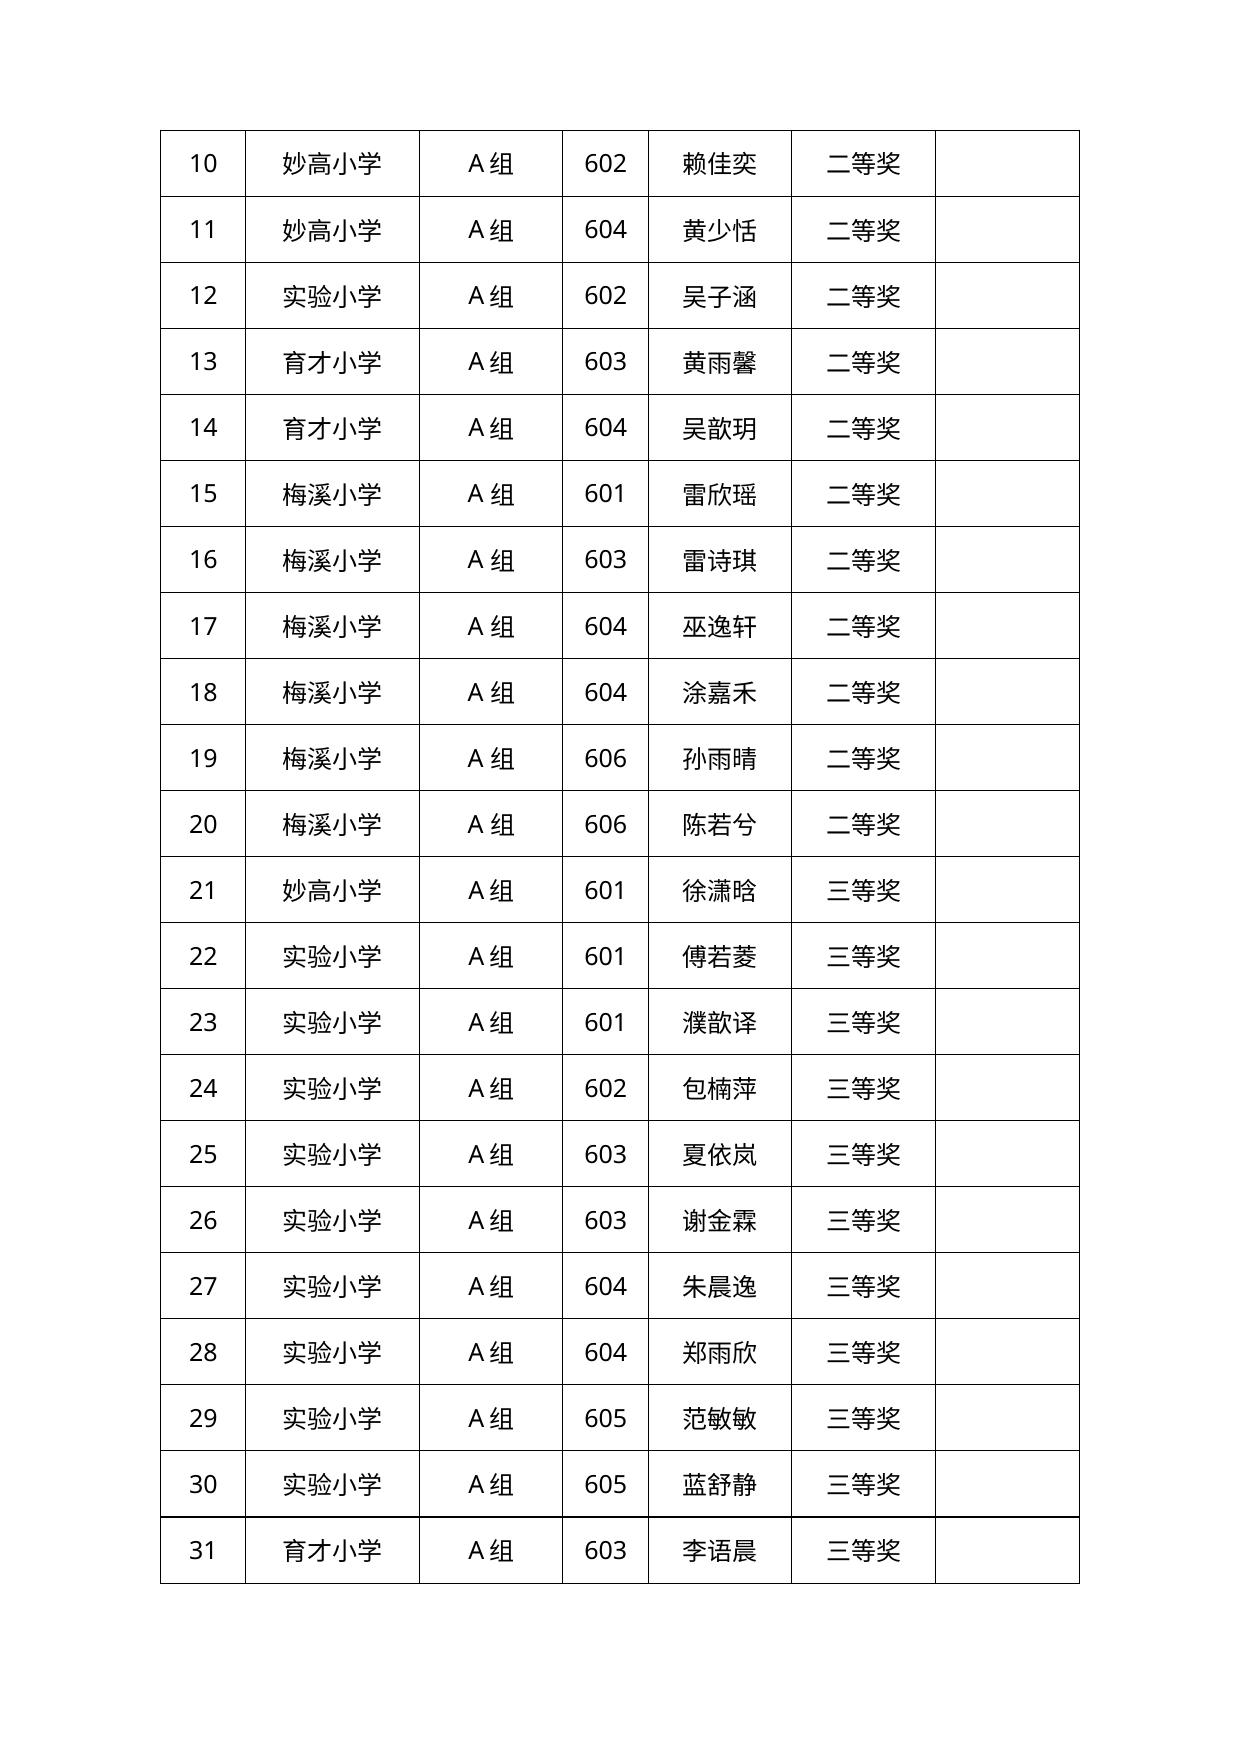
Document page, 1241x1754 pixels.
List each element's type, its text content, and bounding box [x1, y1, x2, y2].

table_cell 妙高小学 [246, 197, 419, 262]
table_cell 梅溪小学 [246, 461, 419, 526]
table_cell 24 [161, 1055, 245, 1120]
table_cell 19 [161, 725, 245, 790]
table_cell A组 [420, 1253, 562, 1318]
table_cell 二等奖 [792, 593, 935, 658]
table_cell 三等奖 [792, 857, 935, 922]
table_cell [936, 197, 1079, 262]
table_cell 二等奖 [792, 461, 935, 526]
table_cell 18 [161, 659, 245, 724]
table_cell 包楠萍 [649, 1055, 791, 1120]
table_cell [936, 1385, 1079, 1450]
table_cell 范敏敏 [649, 1385, 791, 1450]
table_cell 16 [161, 527, 245, 592]
table_cell A组 [420, 857, 562, 922]
table_cell 二等奖 [792, 791, 935, 856]
table_cell 三等奖 [792, 1319, 935, 1384]
table_cell A组 [420, 1385, 562, 1450]
table_cell 三等奖 [792, 1451, 935, 1516]
table_cell 14 [161, 395, 245, 460]
table_cell A组 [420, 1518, 562, 1582]
table_cell 实验小学 [246, 1451, 419, 1516]
table_cell 实验小学 [246, 1055, 419, 1120]
table_cell A组 [420, 1187, 562, 1252]
table_cell 三等奖 [792, 1121, 935, 1186]
table_cell 601 [563, 461, 648, 526]
table_cell 蓝舒静 [649, 1451, 791, 1516]
table_cell [936, 1253, 1079, 1318]
table_cell 实验小学 [246, 1385, 419, 1450]
table_cell 二等奖 [792, 329, 935, 394]
table_cell 13 [161, 329, 245, 394]
table_cell 实验小学 [246, 1319, 419, 1384]
table_cell A组 [420, 131, 562, 196]
table_cell [936, 1518, 1079, 1582]
table_cell [936, 1319, 1079, 1384]
table_cell 28 [161, 1319, 245, 1384]
table_cell 21 [161, 857, 245, 922]
table_cell 606 [563, 791, 648, 856]
table_cell 22 [161, 923, 245, 988]
table_cell 605 [563, 1451, 648, 1516]
table_cell [936, 923, 1079, 988]
table_cell A组 [420, 197, 562, 262]
table_cell A组 [420, 989, 562, 1054]
table_cell 实验小学 [246, 1187, 419, 1252]
table_cell 梅溪小学 [246, 593, 419, 658]
table_cell 二等奖 [792, 527, 935, 592]
table_cell 604 [563, 659, 648, 724]
table_cell A组 [420, 263, 562, 328]
table_cell 育才小学 [246, 1518, 419, 1582]
table_cell 二等奖 [792, 395, 935, 460]
table_cell 26 [161, 1187, 245, 1252]
table_cell [936, 527, 1079, 592]
table_cell A组 [420, 1121, 562, 1186]
table_cell 傅若菱 [649, 923, 791, 988]
table_cell 12 [161, 263, 245, 328]
table_cell 徐潇晗 [649, 857, 791, 922]
table_cell 吴子涵 [649, 263, 791, 328]
table_cell 601 [563, 989, 648, 1054]
table_cell A 组 [420, 461, 562, 526]
table_cell 603 [563, 527, 648, 592]
table_cell 601 [563, 857, 648, 922]
table_cell [936, 263, 1079, 328]
table_cell [936, 857, 1079, 922]
table_cell [936, 1121, 1079, 1186]
table_cell 604 [563, 197, 648, 262]
table_cell 梅溪小学 [246, 725, 419, 790]
table_cell [936, 395, 1079, 460]
table_cell 603 [563, 1518, 648, 1582]
table_cell 30 [161, 1451, 245, 1516]
table_cell 601 [563, 923, 648, 988]
table_cell 603 [563, 1121, 648, 1186]
table_cell 二等奖 [792, 725, 935, 790]
table_cell 606 [563, 725, 648, 790]
table_cell 604 [563, 395, 648, 460]
table_cell [936, 725, 1079, 790]
table_cell 602 [563, 263, 648, 328]
table_cell 23 [161, 989, 245, 1054]
table_cell 602 [563, 1055, 648, 1120]
table_cell 雷欣瑶 [649, 461, 791, 526]
table_cell A组 [420, 1055, 562, 1120]
table_cell 31 [161, 1518, 245, 1582]
table_cell 实验小学 [246, 1253, 419, 1318]
table_cell [936, 131, 1079, 196]
table_cell 20 [161, 791, 245, 856]
table_cell 三等奖 [792, 1055, 935, 1120]
table_cell 妙高小学 [246, 857, 419, 922]
table_cell [936, 1055, 1079, 1120]
table_cell 育才小学 [246, 395, 419, 460]
table_cell 二等奖 [792, 263, 935, 328]
table_cell 三等奖 [792, 1385, 935, 1450]
table_cell 11 [161, 197, 245, 262]
table_cell 涂嘉禾 [649, 659, 791, 724]
table_cell 黄少恬 [649, 197, 791, 262]
table_cell 梅溪小学 [246, 791, 419, 856]
table_cell 604 [563, 1253, 648, 1318]
table_cell 雷诗琪 [649, 527, 791, 592]
table_cell 25 [161, 1121, 245, 1186]
table_cell [936, 1187, 1079, 1252]
table_cell [936, 329, 1079, 394]
table_cell A 组 [420, 791, 562, 856]
table_cell 孙雨晴 [649, 725, 791, 790]
table_cell 604 [563, 1319, 648, 1384]
table_cell 三等奖 [792, 1187, 935, 1252]
table_cell A 组 [420, 527, 562, 592]
table_cell 三等奖 [792, 923, 935, 988]
table_cell A组 [420, 923, 562, 988]
table_cell [936, 461, 1079, 526]
table_cell 605 [563, 1385, 648, 1450]
table_cell A组 [420, 1319, 562, 1384]
table_cell 实验小学 [246, 1121, 419, 1186]
table_cell 妙高小学 [246, 131, 419, 196]
table_cell A 组 [420, 659, 562, 724]
table_cell 29 [161, 1385, 245, 1450]
table_cell 李语晨 [649, 1518, 791, 1582]
table_cell 15 [161, 461, 245, 526]
table_cell 10 [161, 131, 245, 196]
table_cell 夏依岚 [649, 1121, 791, 1186]
table_cell [936, 593, 1079, 658]
table_cell 赖佳奕 [649, 131, 791, 196]
table_cell 603 [563, 329, 648, 394]
table_cell 育才小学 [246, 329, 419, 394]
table_cell 三等奖 [792, 989, 935, 1054]
table_cell 604 [563, 593, 648, 658]
table_cell [936, 989, 1079, 1054]
table_cell A组 [420, 395, 562, 460]
table_cell 谢金霖 [649, 1187, 791, 1252]
table_cell 17 [161, 593, 245, 658]
table_cell [936, 1451, 1079, 1516]
table_cell 603 [563, 1187, 648, 1252]
table_cell A组 [420, 329, 562, 394]
table_cell 27 [161, 1253, 245, 1318]
table_cell 濮歆译 [649, 989, 791, 1054]
table_cell A 组 [420, 725, 562, 790]
table_cell 吴歆玥 [649, 395, 791, 460]
table_cell [936, 659, 1079, 724]
table_cell 602 [563, 131, 648, 196]
table_cell 实验小学 [246, 263, 419, 328]
table_cell [936, 791, 1079, 856]
table_cell 梅溪小学 [246, 659, 419, 724]
table_cell A 组 [420, 593, 562, 658]
table_cell A组 [420, 1451, 562, 1516]
table_cell 三等奖 [792, 1518, 935, 1582]
table_cell 二等奖 [792, 131, 935, 196]
table_cell 朱晨逸 [649, 1253, 791, 1318]
table_cell 陈若兮 [649, 791, 791, 856]
table_cell 二等奖 [792, 197, 935, 262]
table_cell 郑雨欣 [649, 1319, 791, 1384]
table_cell 巫逸轩 [649, 593, 791, 658]
table_cell 三等奖 [792, 1253, 935, 1318]
table_cell 二等奖 [792, 659, 935, 724]
table_cell 实验小学 [246, 923, 419, 988]
table_cell 实验小学 [246, 989, 419, 1054]
table_cell 黄雨馨 [649, 329, 791, 394]
table_cell 梅溪小学 [246, 527, 419, 592]
